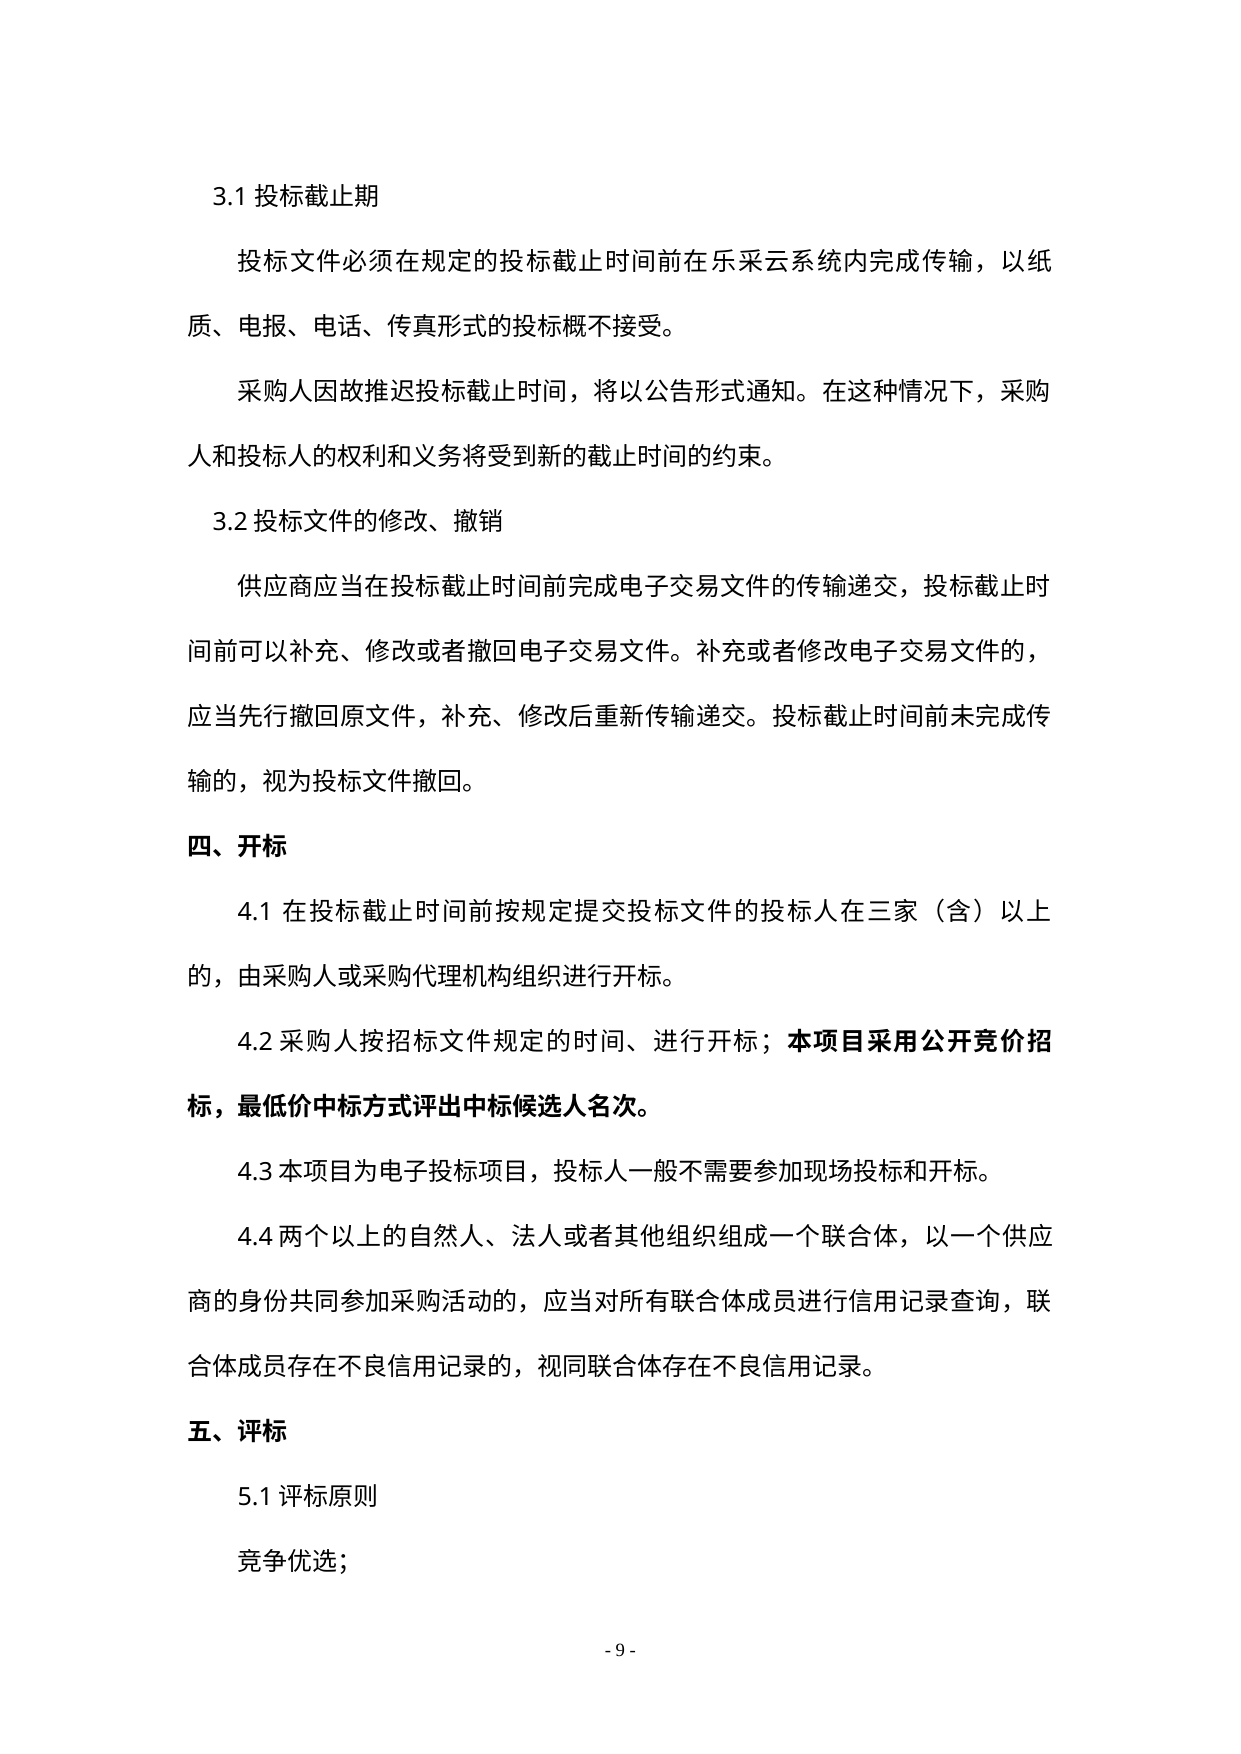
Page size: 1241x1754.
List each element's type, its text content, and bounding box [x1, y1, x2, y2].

text 3.1 投标截止期 [187, 162, 1053, 227]
text 4.4两个以上的自然人、法人或者其他组织组成一个联合体，以一个供应商的身份共同参加采购活动的，应当对所有联合体成员进行信用记录查询，联合体成员存在不良信用记录的，视同联合体存在不良信用记录。 [187, 1202, 1053, 1397]
text 投标文件必须在规定的投标截止时间前在乐采云系统内完成传输，以纸质、电报、电话、传真形式的投标概不接受。 [187, 227, 1053, 357]
text 5.1评标原则 [187, 1462, 1053, 1527]
text 采购人因故推迟投标截止时间，将以公告形式通知。在这种情况下，采购人和投标人的权利和义务将受到新的截止时间的约束。 [187, 357, 1053, 487]
text 4.1 在投标截止时间前按规定提交投标文件的投标人在三家（含）以上的，由采购人或采购代理机构组织进行开标。 [187, 877, 1053, 1007]
text 3.2投标文件的修改、撤销 [187, 487, 1053, 552]
text 四、开标 [187, 812, 1053, 877]
text 竞争优选； [187, 1527, 1053, 1592]
text 供应商应当在投标截止时间前完成电子交易文件的传输递交，投标截止时间前可以补充、修改或者撤回电子交易文件。补充或者修改电子交易文件的，应当先行撤回原文件，补充、修改后重新传输递交。投标截止时间前未完成传输的，视为投标文件撤回。 [187, 552, 1053, 812]
text 4.2采购人按招标文件规定的时间、进行开标；本项目采用公开竞价招标，最低价中标方式评出中标候选人名次。 [187, 1007, 1053, 1137]
text 4.3本项目为电子投标项目，投标人一般不需要参加现场投标和开标。 [187, 1137, 1053, 1202]
text 五、评标 [187, 1397, 1053, 1462]
